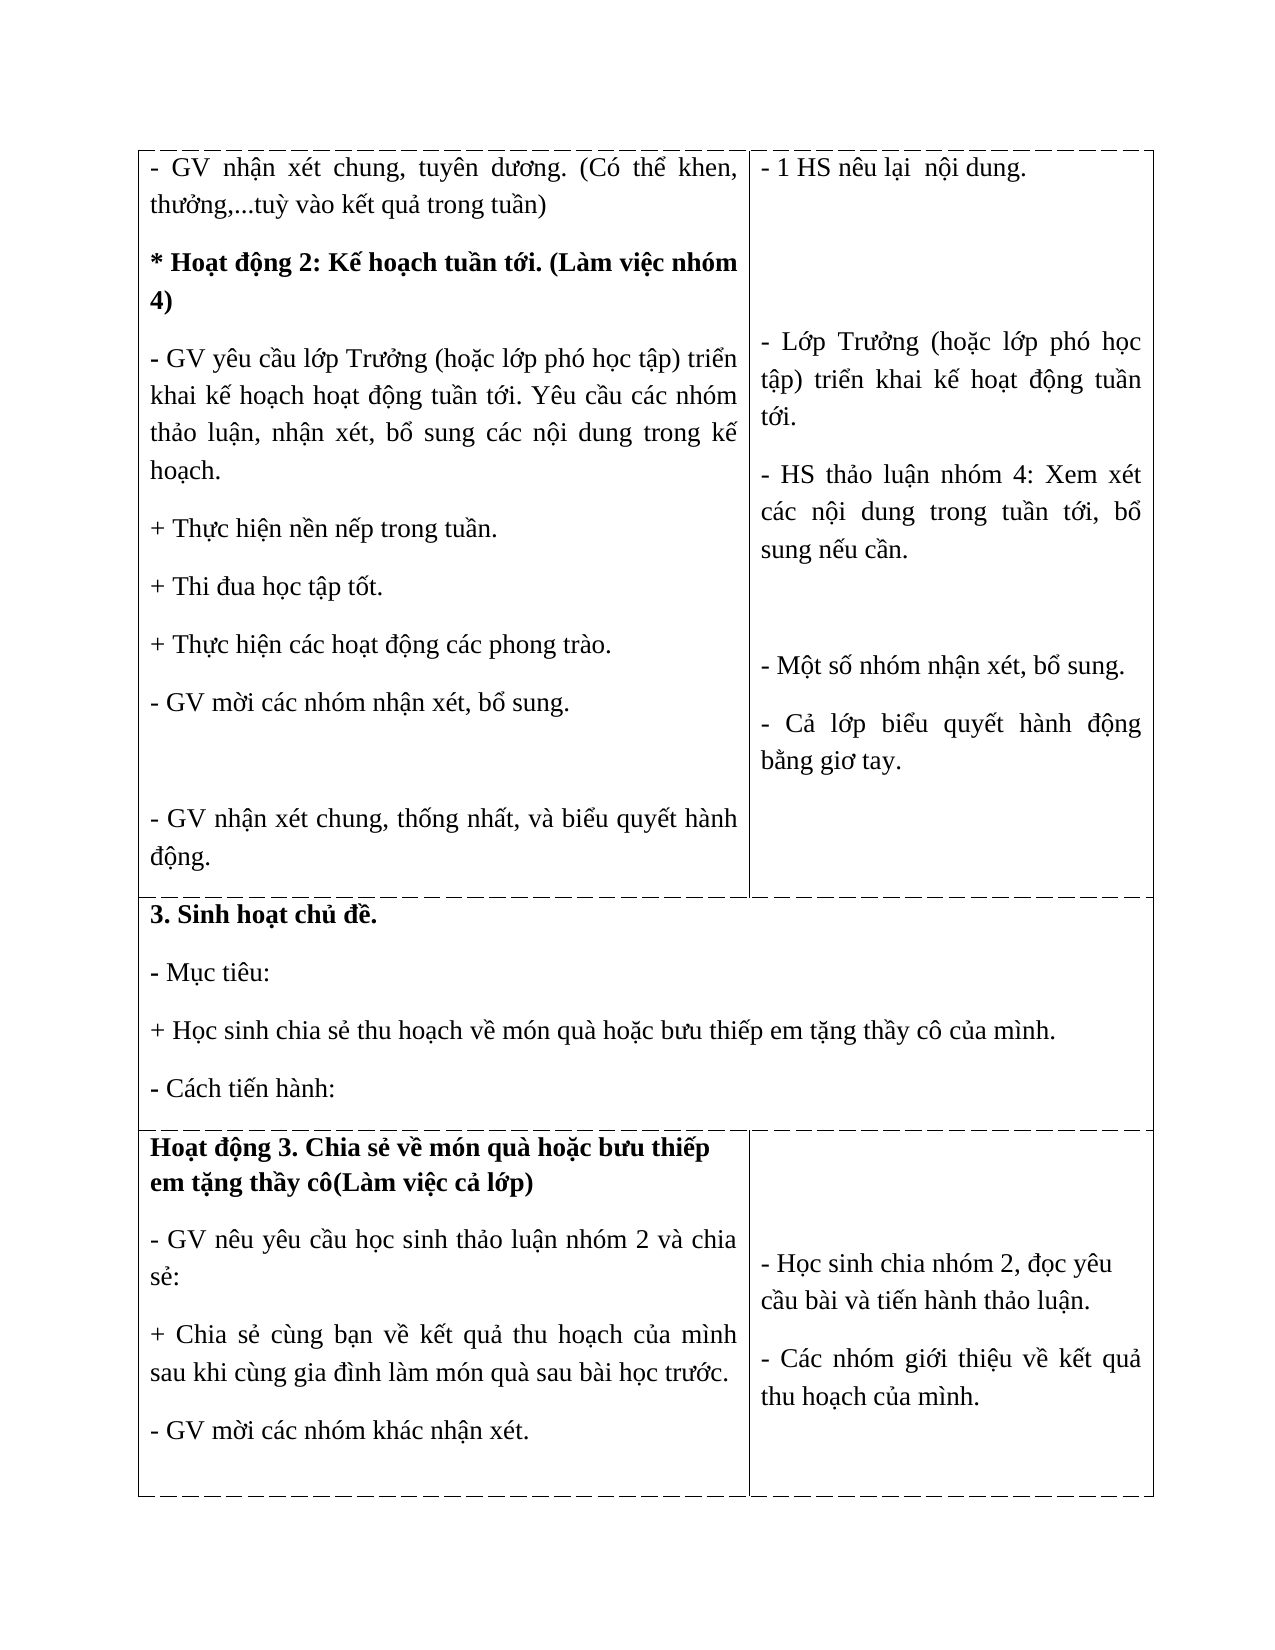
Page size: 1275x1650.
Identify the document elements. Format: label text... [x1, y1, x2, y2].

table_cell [750, 1130, 1153, 1496]
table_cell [139, 1130, 749, 1496]
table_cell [749, 150, 1153, 897]
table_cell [139, 150, 749, 897]
table_cell 3. Sinh hoạt chủ đề. - Mục tiêu: + Học sinh chia sẻ thu hoạch về món quà hoặc bưu thiếp em tặng thầy cô của mình. - Cách tiến hành: [139, 897, 1153, 1129]
